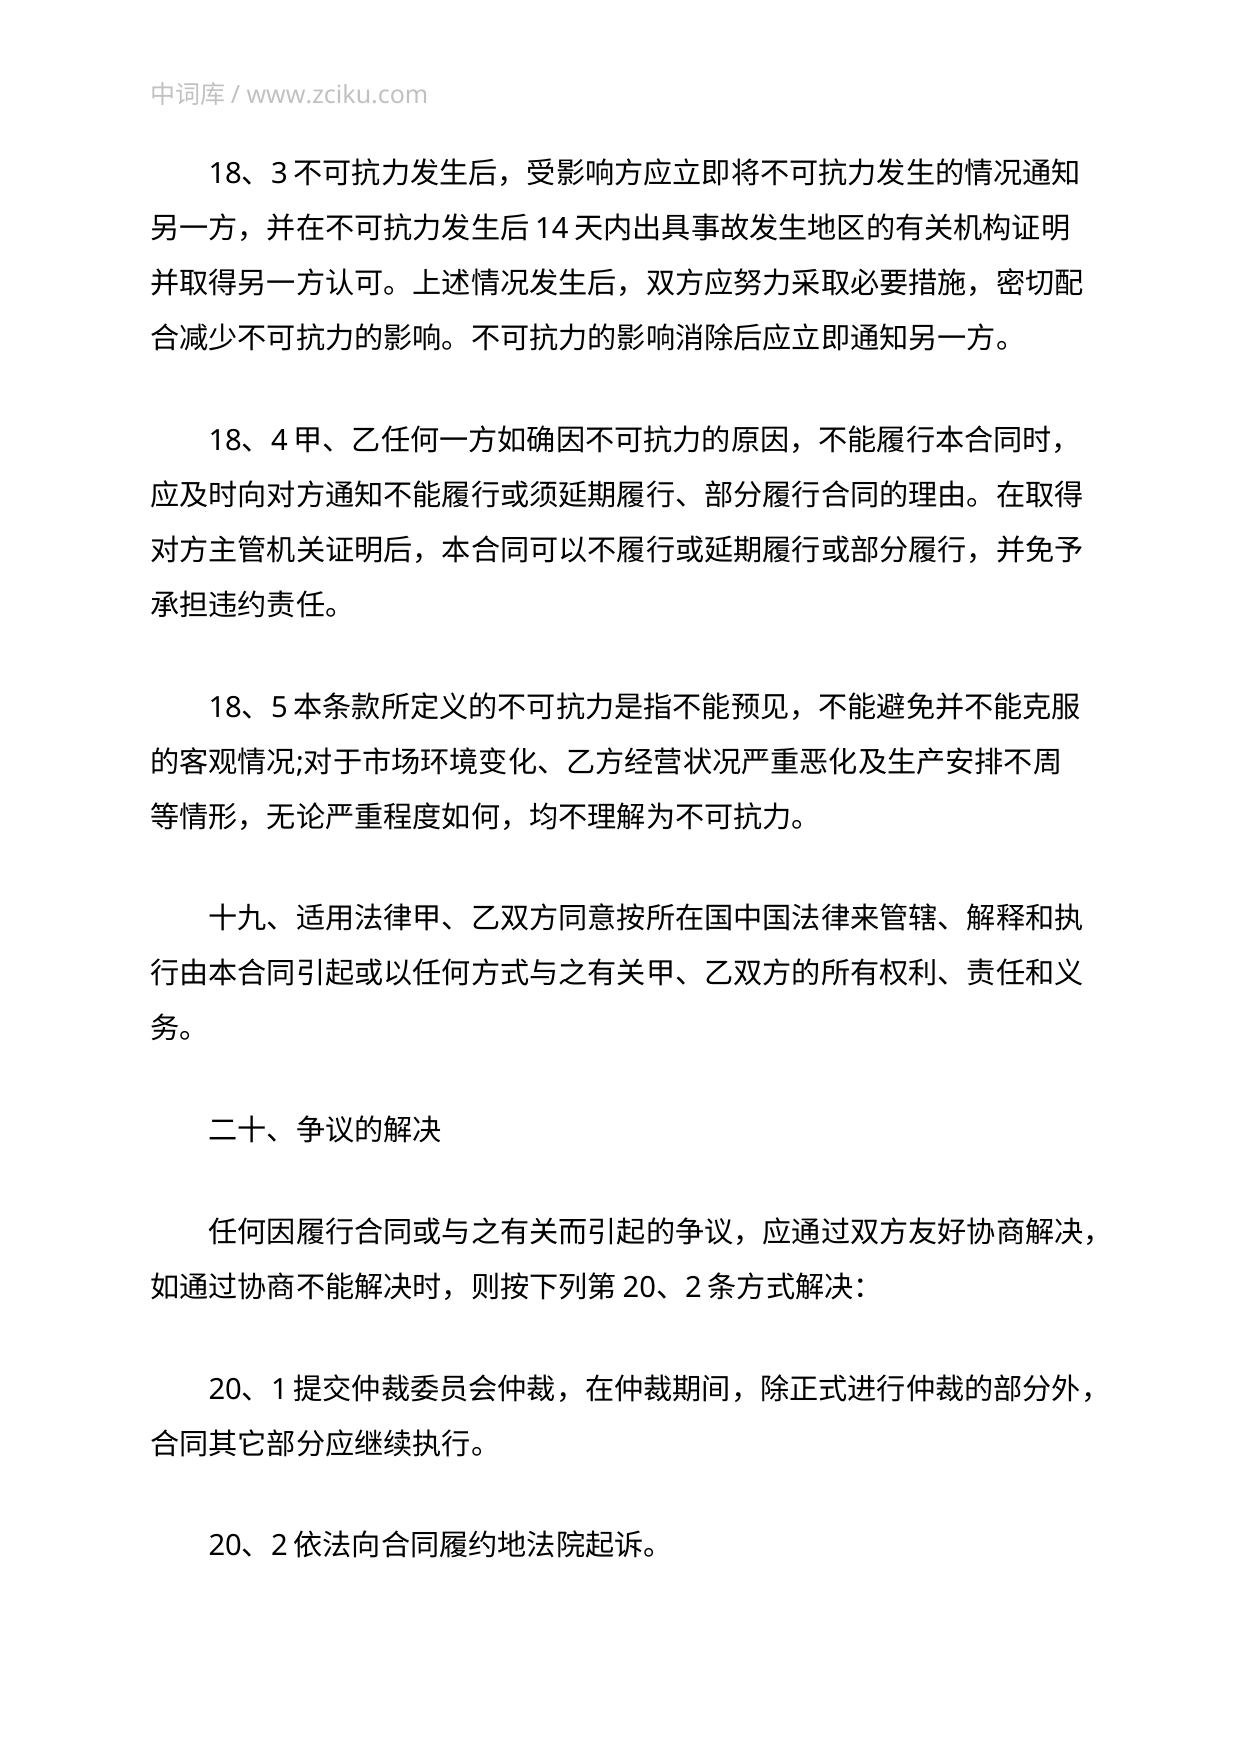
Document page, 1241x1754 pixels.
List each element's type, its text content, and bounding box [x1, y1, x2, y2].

text 十九、适用法律甲、乙双方同意按所在国中国法律来管辖、解释和执行由本合同引起或以任何方式与之有关甲、乙双方的所有权利、责任和义务。 [150, 895, 1090, 1047]
text 18、3不可抗力发生后，受影响方应立即将不可抗力发生的情况通知另一方，并在不可抗力发生后14天内出具事故发生地区的有关机构证明并取得另一方认可。上述情况发生后，双方应努力采取必要措施，密切配合减少不可抗力的影响。不可抗力的影响消除后应立即通知另一方。 [150, 150, 1090, 357]
text 20、2依法向合同履约地法院起诉。 [150, 1522, 1090, 1564]
text 18、5本条款所定义的不可抗力是指不能预见，不能避免并不能克服的客观情况;对于市场环境变化、乙方经营状况严重恶化及生产安排不周等情形，无论严重程度如何，均不理解为不可抗力。 [150, 683, 1090, 836]
text 任何因履行合同或与之有关而引起的争议，应通过双方友好协商解决，如通过协商不能解决时，则按下列第20、2条方式解决： [150, 1208, 1090, 1306]
text 二十、争议的解决 [150, 1107, 1090, 1149]
text 20、1提交仲裁委员会仲裁，在仲裁期间，除正式进行仲裁的部分外，合同其它部分应继续执行。 [150, 1365, 1090, 1462]
text 18、4甲、乙任何一方如确因不可抗力的原因，不能履行本合同时，应及时向对方通知不能履行或须延期履行、部分履行合同的理由。在取得对方主管机关证明后，本合同可以不履行或延期履行或部分履行，并免予承担违约责任。 [150, 417, 1090, 624]
